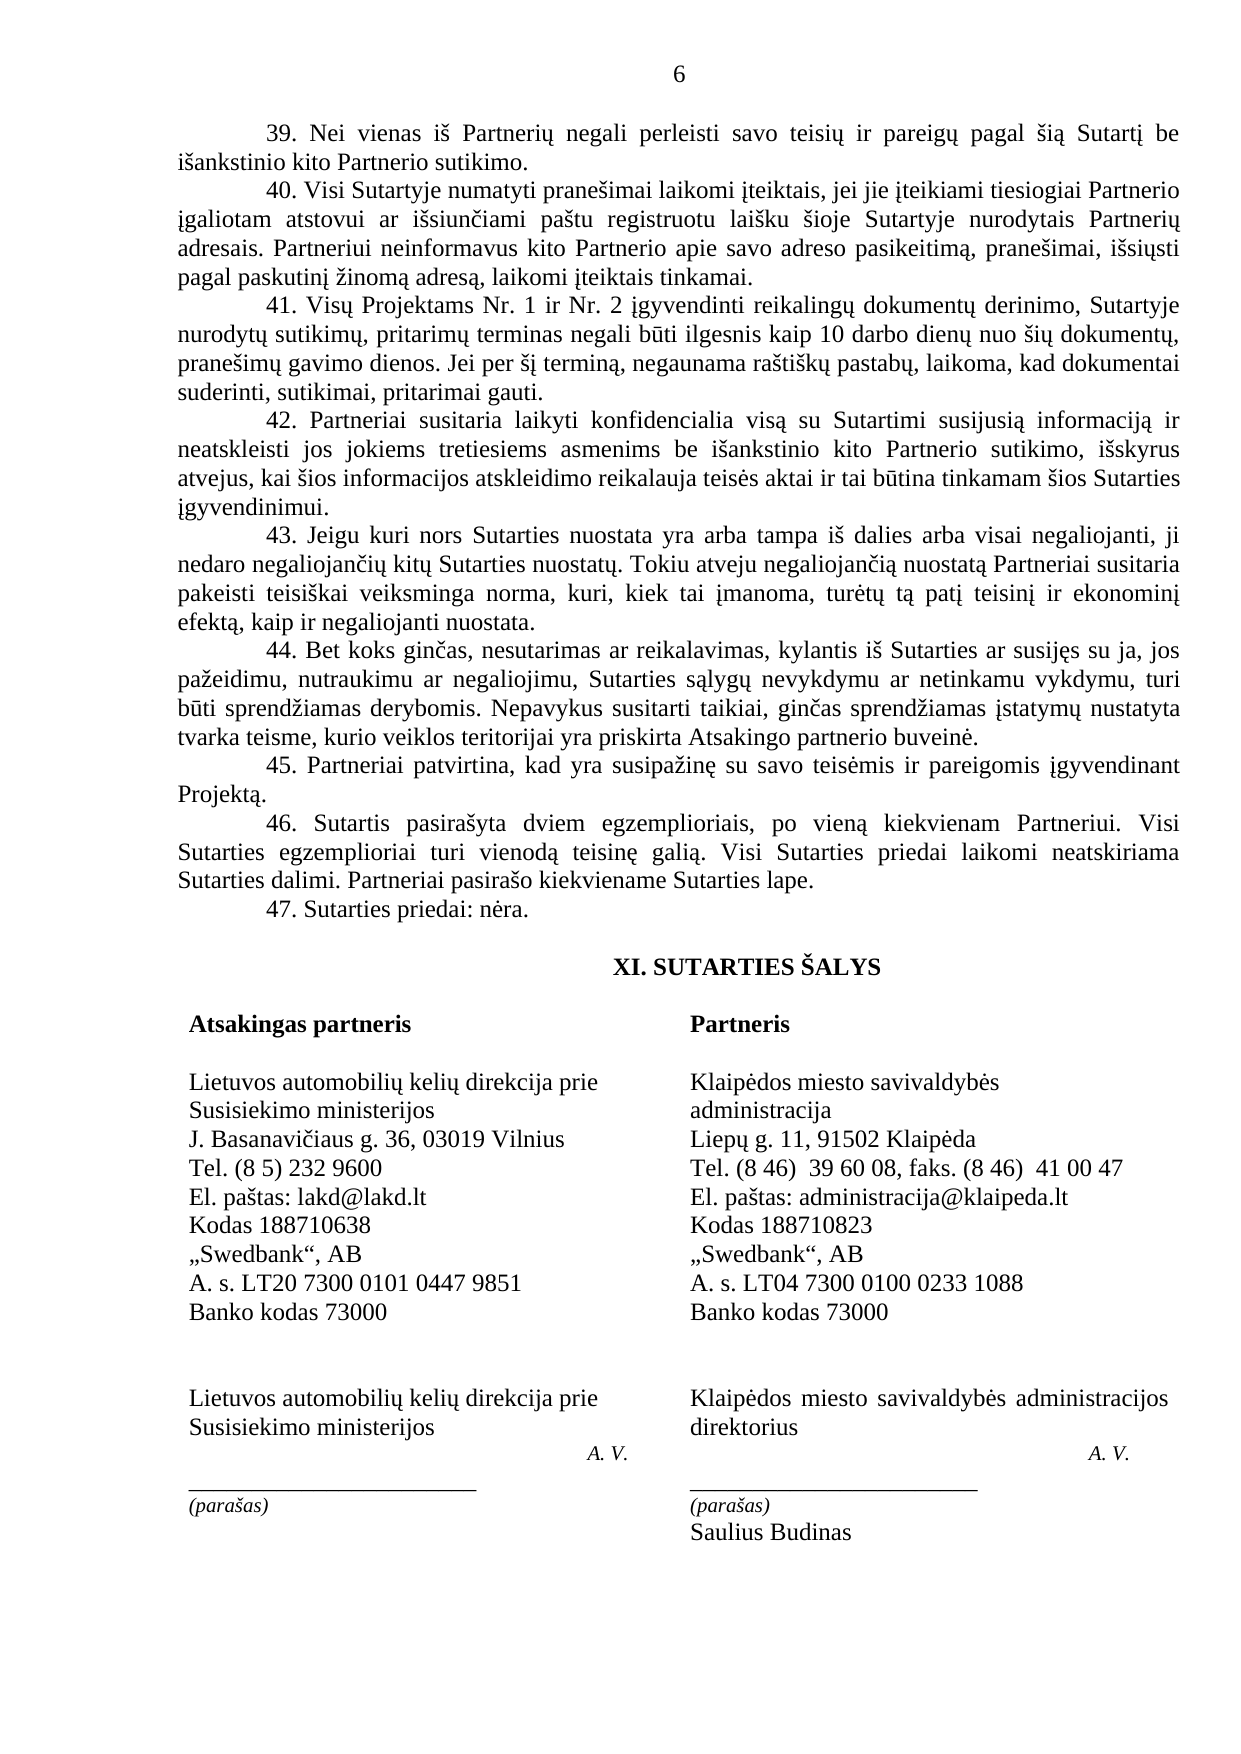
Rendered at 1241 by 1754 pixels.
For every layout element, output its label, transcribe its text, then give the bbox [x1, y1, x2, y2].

text 43. Jeigu kuri nors Sutarties nuostata yra arba tampa iš dalies arba visai negaliojanti, ji nedaro negaliojančių kitų Sutarties nuostatų. Tokiu atveju negaliojančią nuostatą Partneriai susitaria pakeisti teisiškai veiksminga norma, kuri, kiek tai įmanoma, turėtų tą patį teisinį ir ekonominį efektą, kaip ir negaliojanti nuostata. [177, 521, 1181, 636]
text 45. Partneriai patvirtina, kad yra susipažinę su savo teisėmis ir pareigomis įgyvendinant Projektą. [177, 751, 1181, 808]
text 42. Partneriai susitaria laikyti konfidencialia visą su Sutartimi susijusią informaciją ir neatskleisti jos jokiems tretiesiems asmenims be išankstinio kito Partnerio sutikimo, išskyrus atvejus, kai šios informacijos atskleidimo reikalauja teisės aktai ir tai būtina tinkamam šios Sutarties įgyvendinimui. [177, 406, 1181, 521]
text XI. SUTARTIES ŠALYS [177, 952, 1181, 981]
text 40. Visi Sutartyje numatyti pranešimai laikomi įteiktais, jei jie įteikiami tiesiogiai Partnerio įgaliotam atstovui ar išsiunčiami paštu registruotu laišku šioje Sutartyje nurodytais Partnerių adresais. Partneriui neinformavus kito Partnerio apie savo adreso pasikeitimą, pranešimai, išsiųsti pagal paskutinį žinomą adresą, laikomi įteiktais tinkamai. [177, 176, 1181, 291]
text 44. Bet koks ginčas, nesutarimas ar reikalavimas, kylantis iš Sutarties ar susijęs su ja, jos pažeidimu, nutraukimu ar negaliojimu, Sutarties sąlygų nevykdymu ar netinkamu vykdymu, turi būti sprendžiamas derybomis. Nepavykus susitarti taikiai, ginčas sprendžiamas įstatymų nustatyta tvarka teisme, kurio veiklos teritorijai yra priskirta Atsakingo partnerio buveinė. [177, 636, 1181, 751]
text 39. Nei vienas iš Partnerių negali perleisti savo teisių ir pareigų pagal šią Sutartį be išankstinio kito Partnerio sutikimo. [177, 118, 1181, 176]
table_header Partneris Klaipėdos miesto savivaldybės administracija Liepų g. 11, 91502 Klaipėda Tel. (8 46) 39 60 08, faks. (8 46) 41 00 47 El. paštas: administracija@klaipeda.lt Kodas 188710823 „Swedbank“, AB A. s. LT04 7300 0100 0233 1088 Banko kodas 73000 Klaipėdos miesto savivaldybės administracijos direktorius A. V. _______________________ (parašas) Saulius Budinas [679, 1009, 1180, 1546]
text 47. Sutarties priedai: nėra. [177, 894, 1181, 923]
table_header Atsakingas partneris Lietuvos automobilių kelių direkcija prie Susisiekimo ministerijos J. Basanavičiaus g. 36, 03019 Vilnius Tel. (8 5) 232 9600 El. paštas: lakd@lakd.lt Kodas 188710638 „Swedbank“, AB A. s. LT20 7300 0101 0447 9851 Banko kodas 73000 Lietuvos automobilių kelių direkcija prie Susisiekimo ministerijos A. V. _______________________ (parašas) [177, 1009, 679, 1546]
text 46. Sutartis pasirašyta dviem egzemplioriais, po vieną kiekvienam Partneriui. Visi Sutarties egzemplioriai turi vienodą teisinę galią. Visi Sutarties priedai laikomi neatskiriama Sutarties dalimi. Partneriai pasirašo kiekviename Sutarties lape. [177, 808, 1181, 894]
text 41. Visų Projektams Nr. 1 ir Nr. 2 įgyvendinti reikalingų dokumentų derinimo, Sutartyje nurodytų sutikimų, pritarimų terminas negali būti ilgesnis kaip 10 darbo dienų nuo šių dokumentų, pranešimų gavimo dienos. Jei per šį terminą, negaunama raštiškų pastabų, laikoma, kad dokumentai suderinti, sutikimai, pritarimai gauti. [177, 291, 1181, 406]
